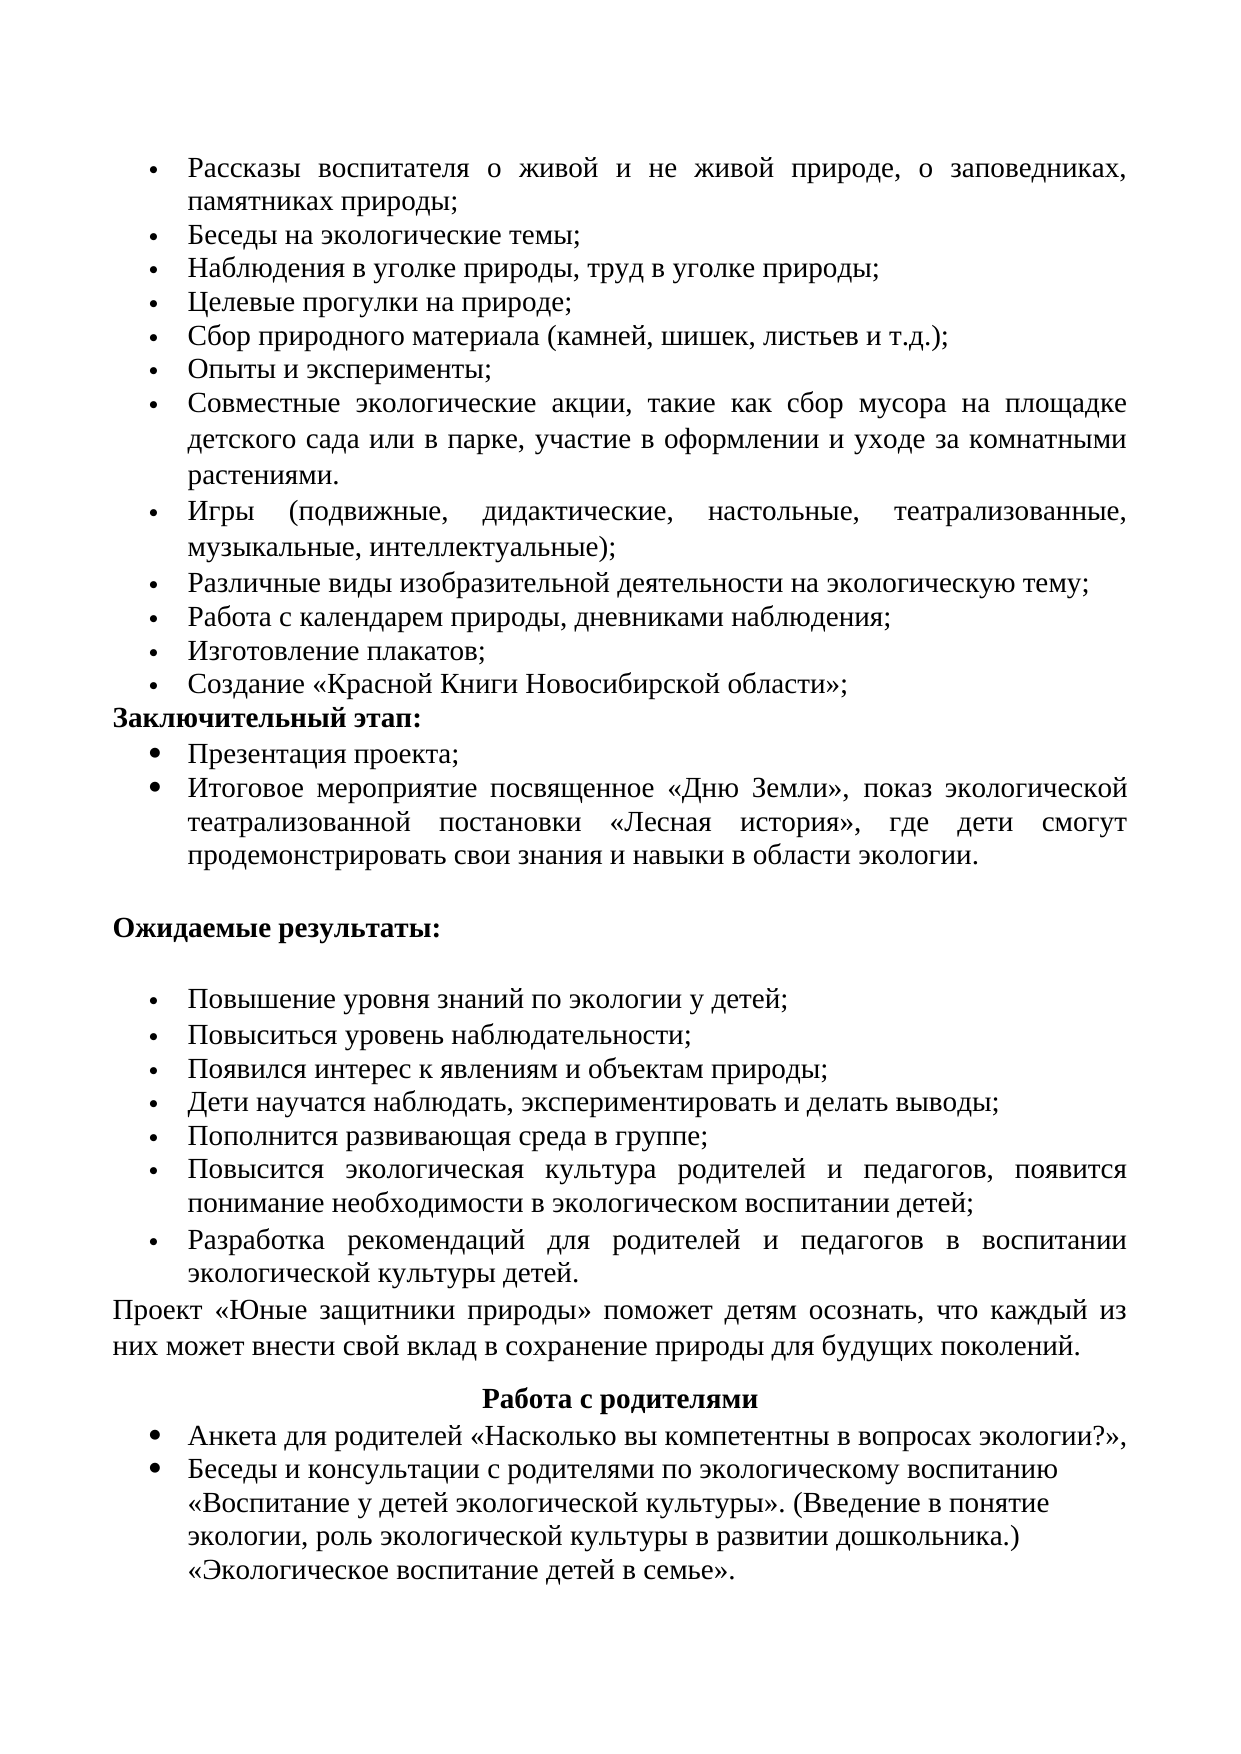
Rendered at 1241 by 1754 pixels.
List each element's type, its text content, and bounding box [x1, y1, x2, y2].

list Пополнится развивающая среда в группе; [150, 1118, 1128, 1152]
list Опыты и эксперименты; [150, 351, 1128, 385]
list Дети научатся наблюдать, экспериментировать и делать выводы; [150, 1084, 1128, 1118]
list Работа с календарем природы, дневниками наблюдения; [150, 599, 1128, 633]
list Игры (подвижные, дидактические, настольные, театрализованные, музыкальные, интеллектуальные); [150, 493, 1128, 563]
list Итоговое мероприятие посвященное «Дню Земли», показ экологической театрализованной постановки «Лесная история», где дети смогут продемонстрировать свои знания и навыки в области экологии. [150, 770, 1128, 871]
list Изготовление плакатов; [150, 633, 1128, 666]
text Заключительный этап: [112, 700, 1128, 733]
list Беседы на экологические темы; [150, 217, 1128, 251]
list Появился интерес к явлениям и объектам природы; [150, 1051, 1128, 1084]
text Работа с родителями [112, 1381, 1128, 1414]
list Совместные экологические акции, такие как сбор мусора на площадке детского сада или в парке, участие в оформлении и уходе за комнатными растениями. [150, 385, 1128, 491]
list Анкета для родителей «Насколько вы компетентны в вопросах экологии?», [150, 1418, 1128, 1451]
list Повысится экологическая культура родителей и педагогов, появится понимание необходимости в экологическом воспитании детей; [150, 1152, 1128, 1219]
list Сбор природного материала (камней, шишек, листьев и т.д.); [150, 318, 1128, 351]
list Беседы и консультации с родителями по экологическому воспитанию «Воспитание у детей экологической культуры». (Введение в понятие экологии, роль экологической культуры в развитии дошкольника.) «Экологическое воспитание детей в семье». [150, 1451, 1128, 1586]
text Проект «Юные защитники природы» поможет детям осознать, что каждый из них может внести свой вклад в сохранение природы для будущих поколений. [112, 1292, 1128, 1362]
list Презентация проекта; [150, 736, 1128, 770]
list Различные виды изобразительной деятельности на экологическую тему; [150, 566, 1128, 599]
list Повыситься уровень наблюдательности; [150, 1017, 1128, 1051]
list Разработка рекомендаций для родителей и педагогов в воспитании экологической культуры детей. [150, 1222, 1128, 1289]
list Наблюдения в уголке природы, труд в уголке природы; [150, 251, 1128, 284]
list Создание «Красной Книги Новосибирской области»; [150, 666, 1128, 700]
list Целевые прогулки на природе; [150, 284, 1128, 318]
list Повышение уровня знаний по экологии у детей; [150, 981, 1128, 1014]
list Рассказы воспитателя о живой и не живой природе, о заповедниках, памятниках природы; [150, 150, 1128, 217]
text Ожидаемые результаты: [112, 911, 1128, 944]
